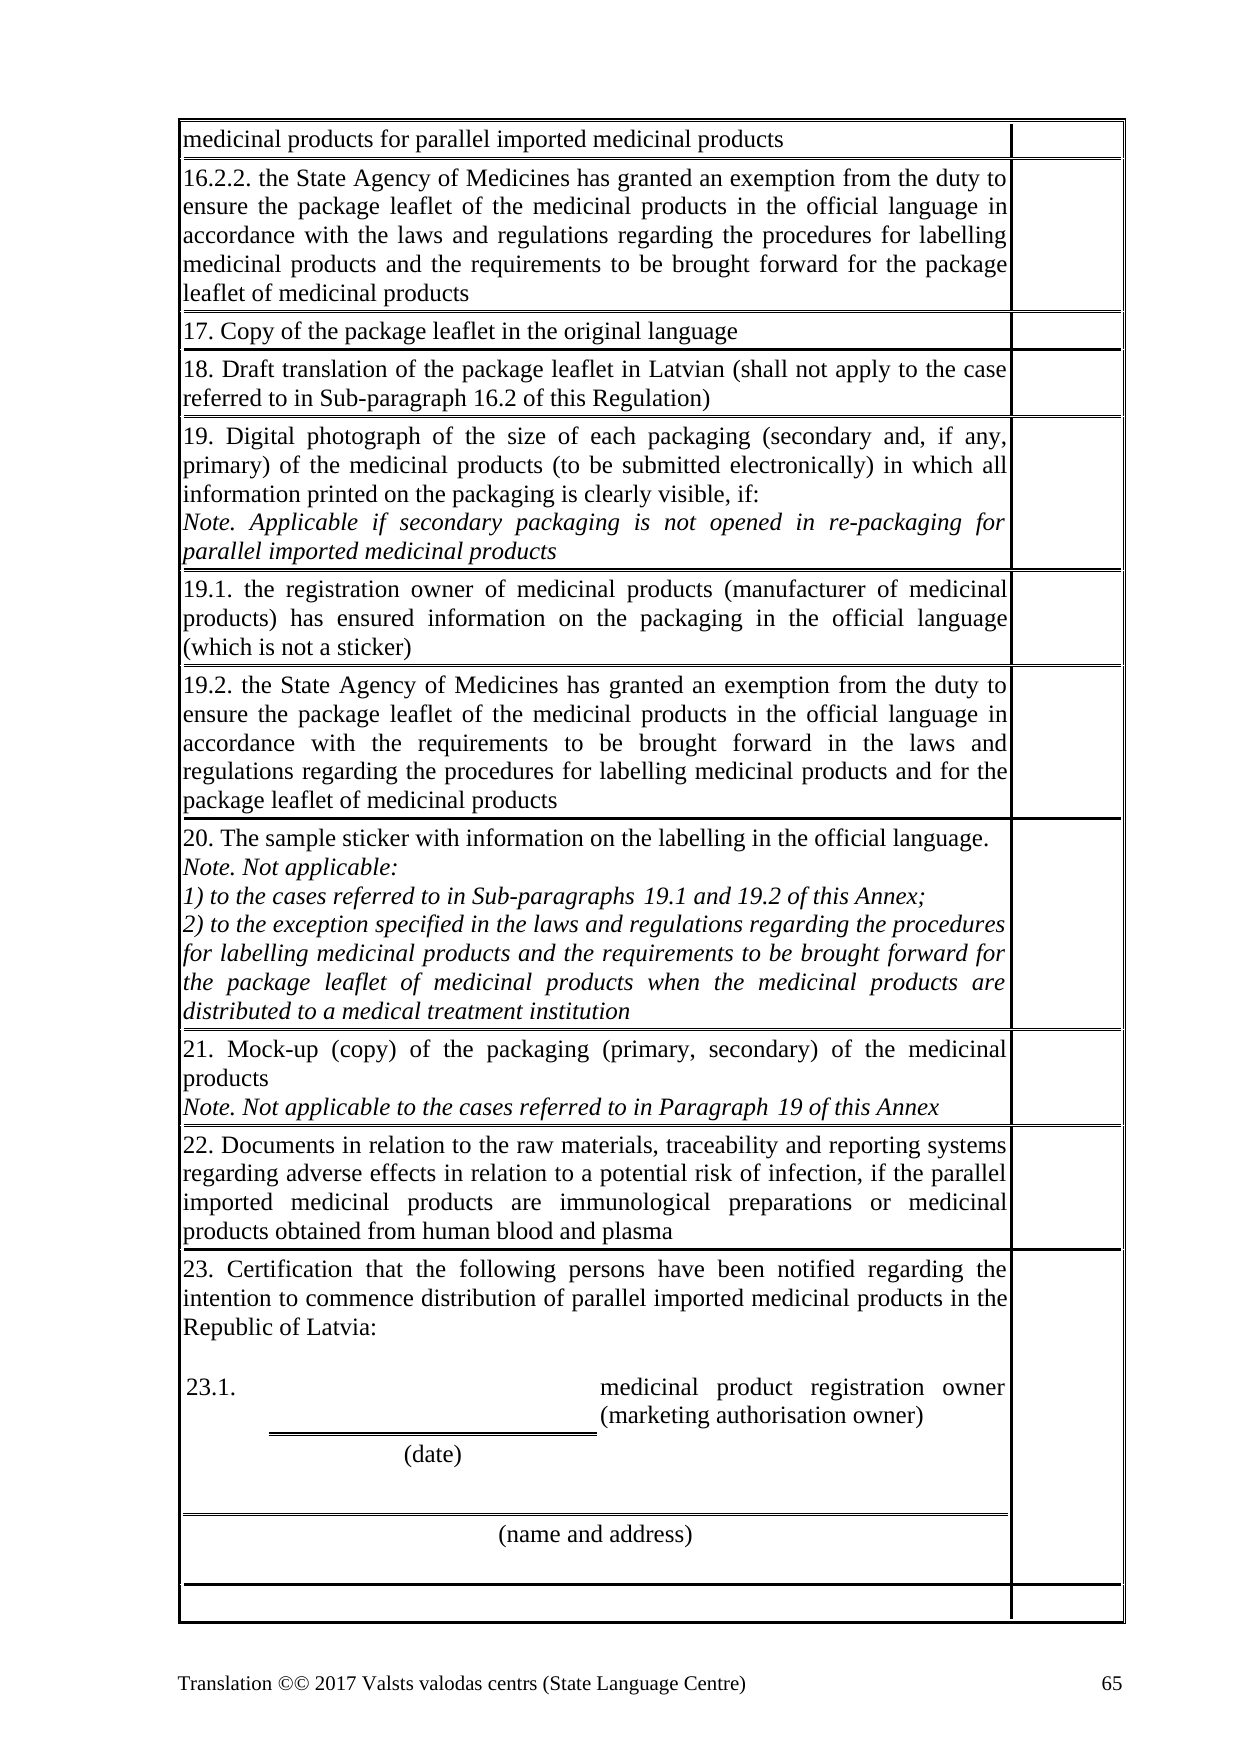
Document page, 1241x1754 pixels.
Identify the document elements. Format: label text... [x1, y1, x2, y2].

table_cell 20. The sample sticker with information on the labelling in the official language. Note. Not applicable: 1) to the cases referred to in Sub-paragraphs 19.1 and 19.2 of this Annex; 2) to the exception specified in the laws and regulations regarding the procedures for labelling medicinal products and the requirements to be brought forward for the package leaflet of medicinal products when the medicinal products are distributed to a medical treatment institution [181, 817, 1010, 1028]
table_cell 16.2.2. the State Agency of Medicines has granted an exemption from the duty to ensure the package leaflet of the medicinal products in the official language in accordance with the laws and regulations regarding the procedures for labelling medicinal products and the requirements to be brought forward for the package leaflet of medicinal products [181, 156, 1010, 309]
table_cell 22. Documents in relation to the raw materials, traceability and reporting systems regarding adverse effects in relation to a potential risk of infection, if the parallel imported medicinal products are immunological preparations or medicinal products obtained from human blood and plasma [181, 1124, 1010, 1248]
table_cell [1013, 310, 1123, 348]
table_cell [1013, 817, 1123, 1028]
table_cell [180, 1583, 1011, 1621]
table_cell [1011, 415, 1124, 568]
table_cell [1011, 1028, 1124, 1123]
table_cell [181, 122, 1011, 156]
table_cell 21. Mock-up (copy) of the packaging (primary, secondary) of the medicinal products Note. Not applicable to the cases referred to in Paragraph 19 of this Annex [180, 1028, 1011, 1123]
table_cell [1013, 568, 1123, 664]
table_cell [1011, 122, 1123, 156]
table_cell 23. Certification that the following persons have been notified regarding the intention to commence distribution of parallel imported medicinal products in the Republic of Latvia: [180, 1248, 1010, 1583]
table_cell 19.1. the registration owner of medicinal products (manufacturer of medicinal products) has ensured information on the packaging in the official language (which is not a sticker) [181, 568, 1010, 664]
table_cell 19. Digital photograph of the size of each packaging (secondary and, if any, primary) of the medicinal products (to be submitted electronically) in which all information printed on the packaging is clearly visible, if: Note. Applicable if secondary packaging is not opened in re-packaging for parallel imported medicinal products [180, 415, 1011, 568]
table_cell [1013, 1248, 1124, 1583]
table_cell [1013, 156, 1123, 309]
table_cell 17. Copy of the package leaflet in the original language [181, 310, 1010, 348]
table_cell [1013, 348, 1124, 415]
table_cell [1013, 1124, 1123, 1248]
table_cell 18. Draft translation of the package leaflet in Latvian (shall not apply to the case referred to in Sub-paragraph 16.2 of this Regulation) [180, 348, 1010, 415]
table_cell [1011, 664, 1124, 817]
table_cell [1011, 1583, 1124, 1621]
table_cell 19.2. the State Agency of Medicines has granted an exemption from the duty to ensure the package leaflet of the medicinal products in the official language in accordance with the requirements to be brought forward in the laws and regulations regarding the procedures for labelling medicinal products and for the package leaflet of medicinal products [180, 664, 1011, 817]
